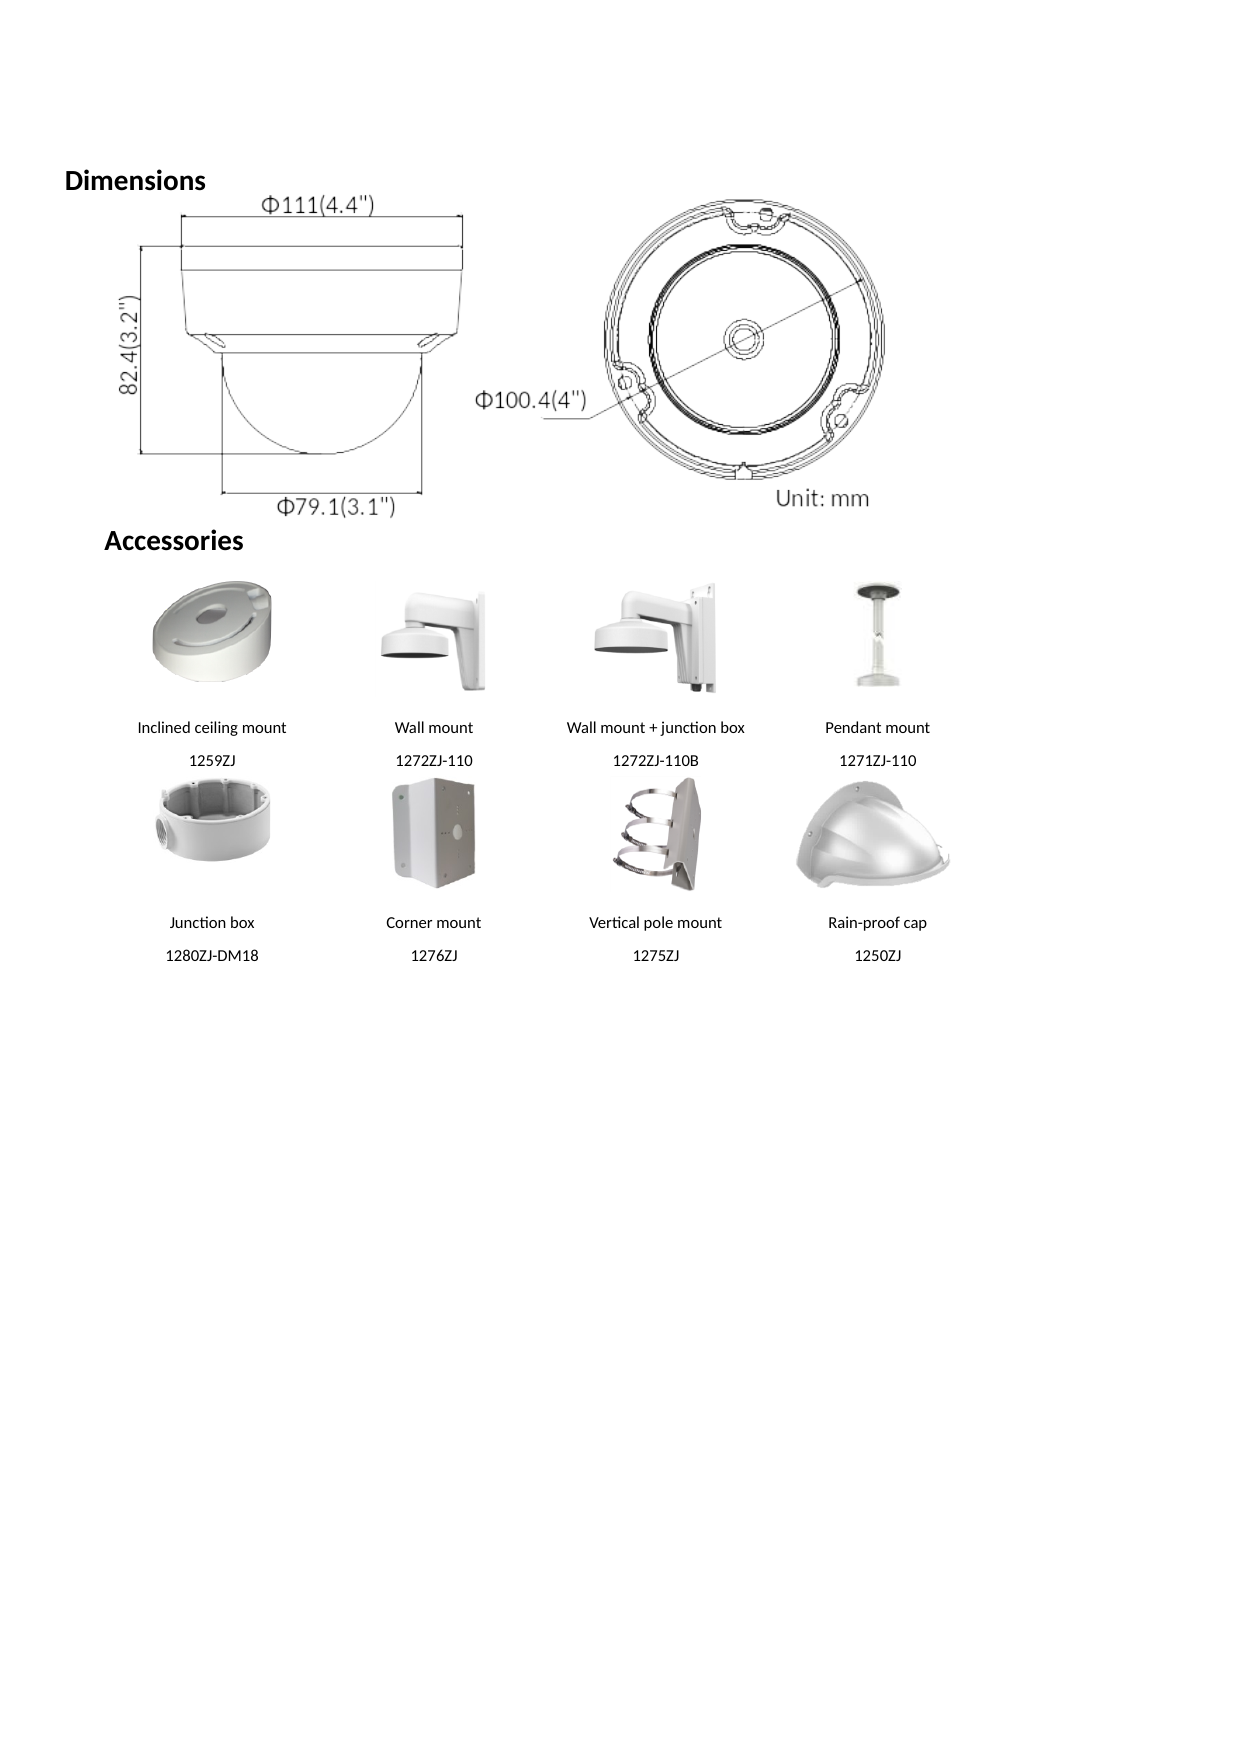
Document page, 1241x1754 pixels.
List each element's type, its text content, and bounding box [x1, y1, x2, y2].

picture [375, 581, 493, 697]
table_cell Rain-proof cap 1250ZJ [767, 906, 989, 971]
table_cell Junction box 1280ZJ-DM18 [101, 906, 323, 971]
picture [153, 776, 271, 863]
table_cell Wall mount + junction box 1272ZJ-110B [545, 711, 767, 776]
table_cell Inclined ceiling mount 1259ZJ [101, 711, 323, 776]
table_cell [323, 776, 545, 906]
table_cell [545, 776, 767, 906]
table_cell Vertical pole mount 1275ZJ [545, 906, 767, 971]
table_cell Wall mount 1272ZJ-110 [323, 711, 545, 776]
picture [853, 581, 902, 687]
table_header [101, 581, 323, 711]
table_cell [101, 776, 323, 906]
picture [593, 581, 718, 694]
table_header [545, 581, 767, 711]
picture [793, 776, 962, 893]
picture [391, 776, 476, 889]
table_cell Pendant mount 1271ZJ-110 [767, 711, 989, 776]
picture [152, 581, 272, 682]
picture [610, 776, 702, 892]
table_cell [767, 776, 989, 906]
table_header [767, 581, 989, 711]
table_header [323, 581, 545, 711]
table_cell Corner mount 1276ZJ [323, 906, 545, 971]
